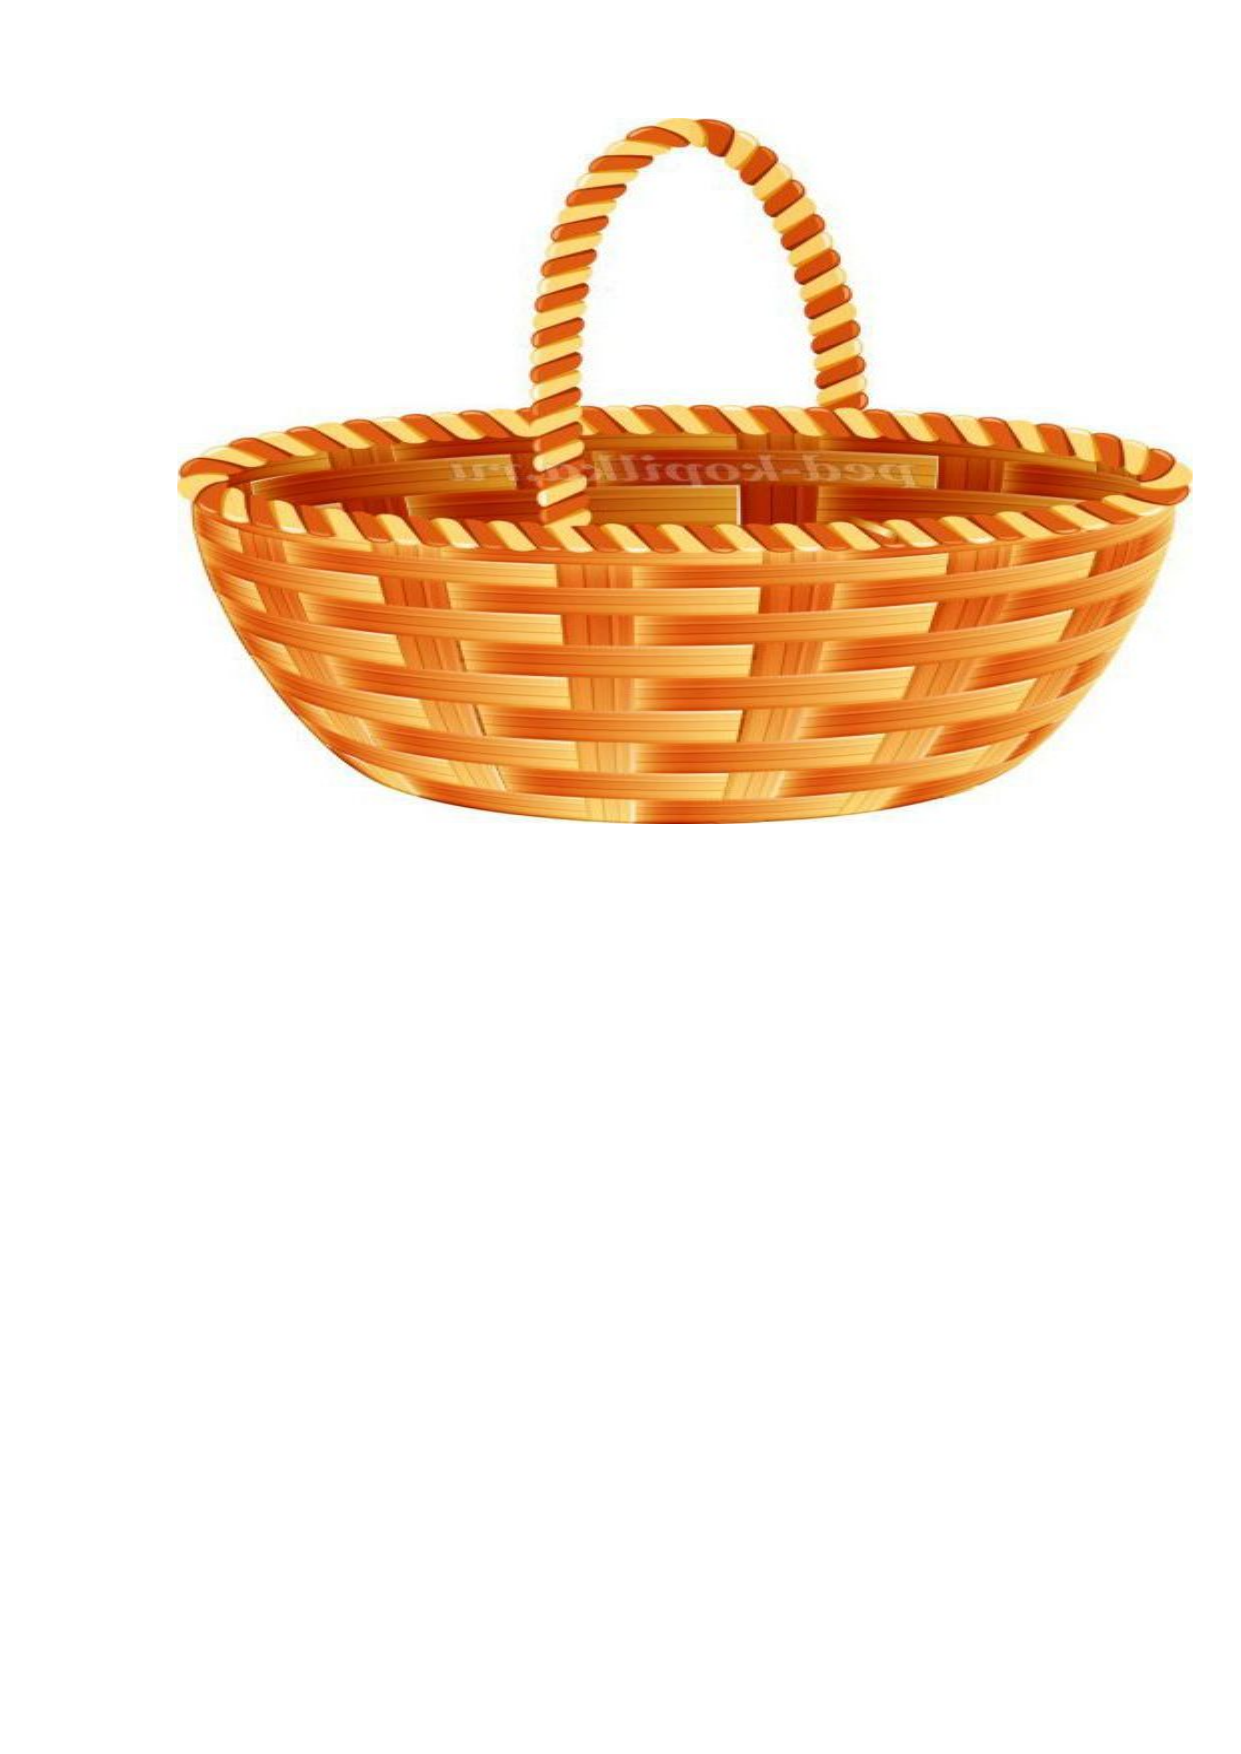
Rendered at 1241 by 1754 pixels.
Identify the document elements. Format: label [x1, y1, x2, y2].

picture [177, 118, 1193, 824]
